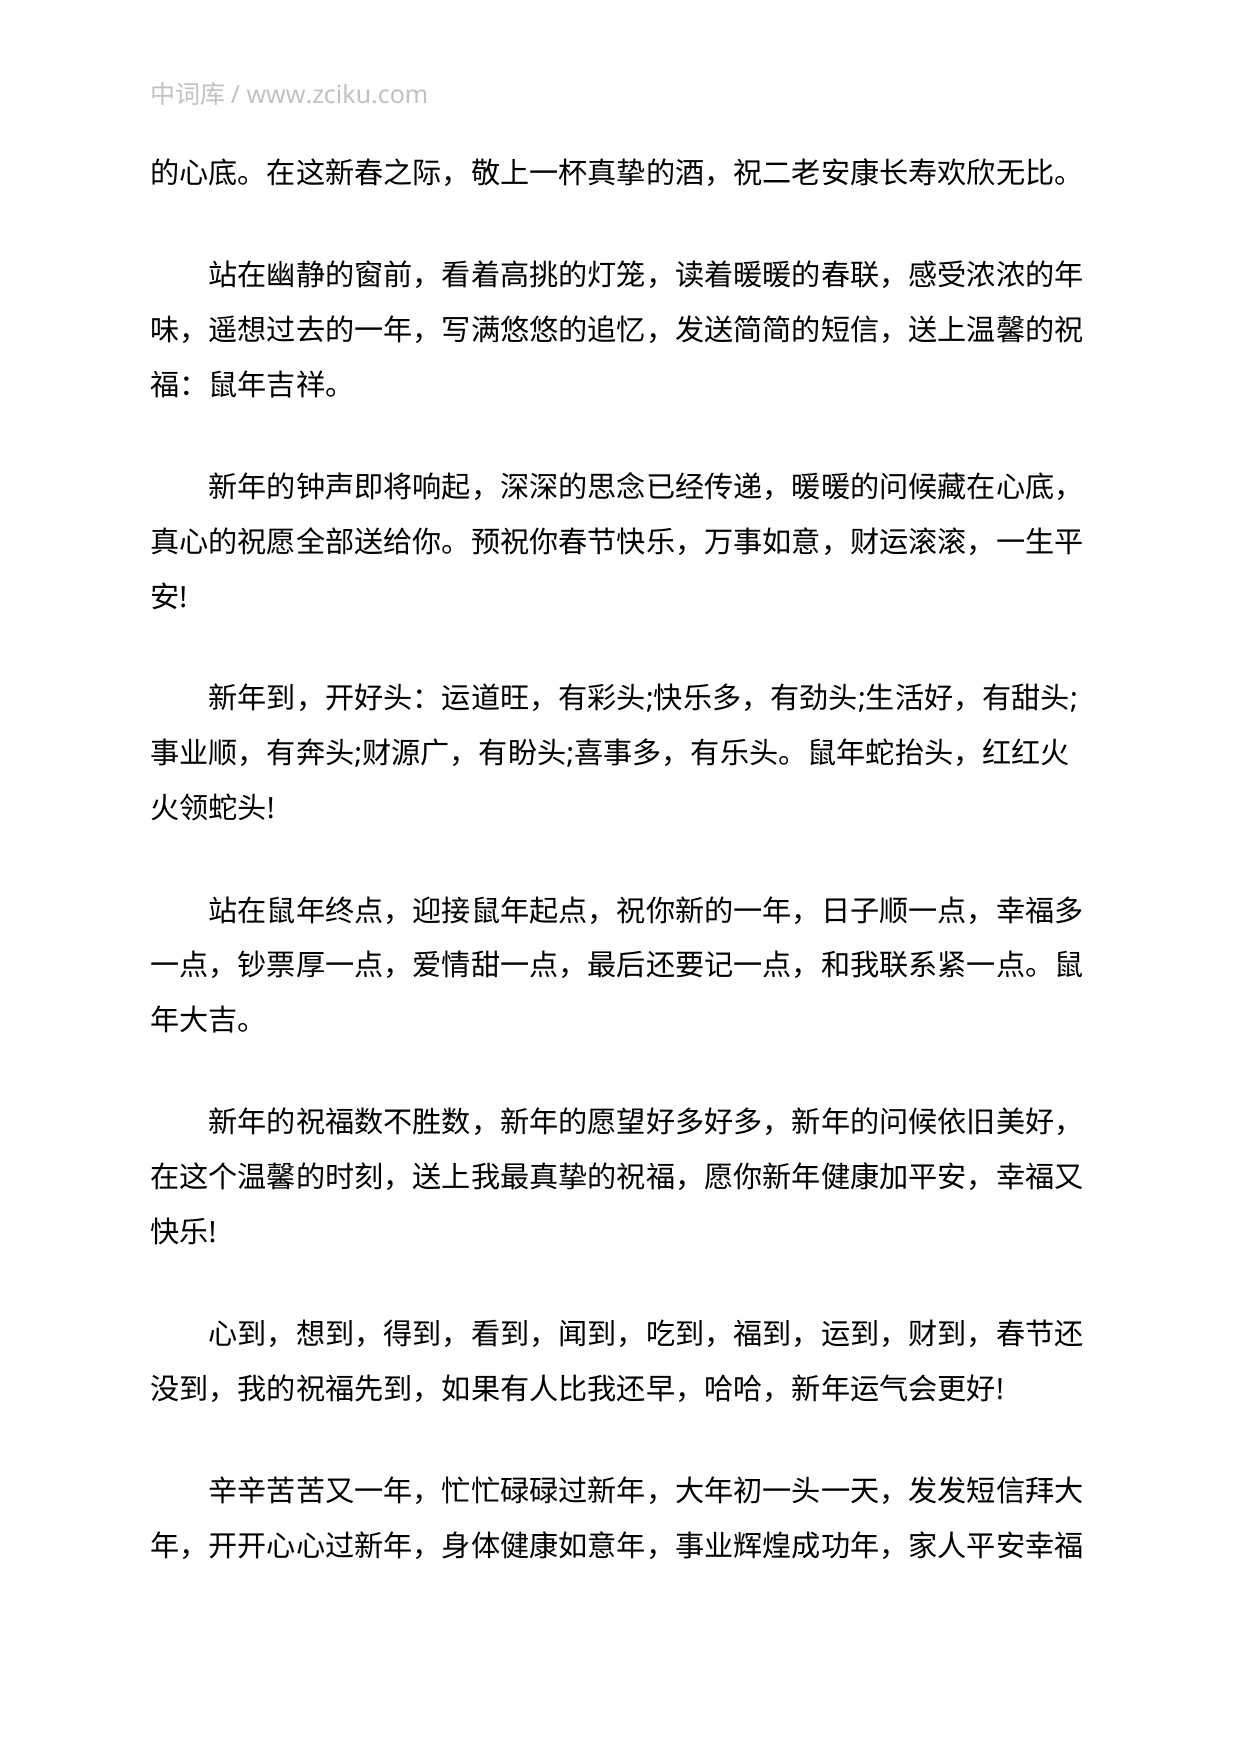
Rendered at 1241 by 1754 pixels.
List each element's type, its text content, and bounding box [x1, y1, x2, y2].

text 新年到，开好头：运道旺，有彩头;快乐多，有劲头;生活好，有甜头;事业顺，有奔头;财源广，有盼头;喜事多，有乐头。鼠年蛇抬头，红红火火领蛇头! [150, 675, 1090, 827]
text 新年的钟声即将响起，深深的思念已经传递，暖暖的问候藏在心底，真心的祝愿全部送给你。预祝你春节快乐，万事如意，财运滚滚，一生平安! [150, 463, 1090, 616]
text 心到，想到，得到，看到，闻到，吃到，福到，运到，财到，春节还没到，我的祝福先到，如果有人比我还早，哈哈，新年运气会更好! [150, 1310, 1090, 1408]
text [150, 1467, 1090, 1564]
text 新年的祝福数不胜数，新年的愿望好多好多，新年的问候依旧美好，在这个温馨的时刻，送上我最真挚的祝福，愿你新年健康加平安，幸福又快乐! [150, 1099, 1090, 1251]
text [150, 150, 1090, 192]
text 站在幽静的窗前，看着高挑的灯笼，读着暖暖的春联，感受浓浓的年味，遥想过去的一年，写满悠悠的追忆，发送简简的短信，送上温馨的祝福：鼠年吉祥。 [150, 252, 1090, 404]
text 站在鼠年终点，迎接鼠年起点，祝你新的一年，日子顺一点，幸福多一点，钞票厚一点，爱情甜一点，最后还要记一点，和我联系紧一点。鼠年大吉。 [150, 887, 1090, 1039]
